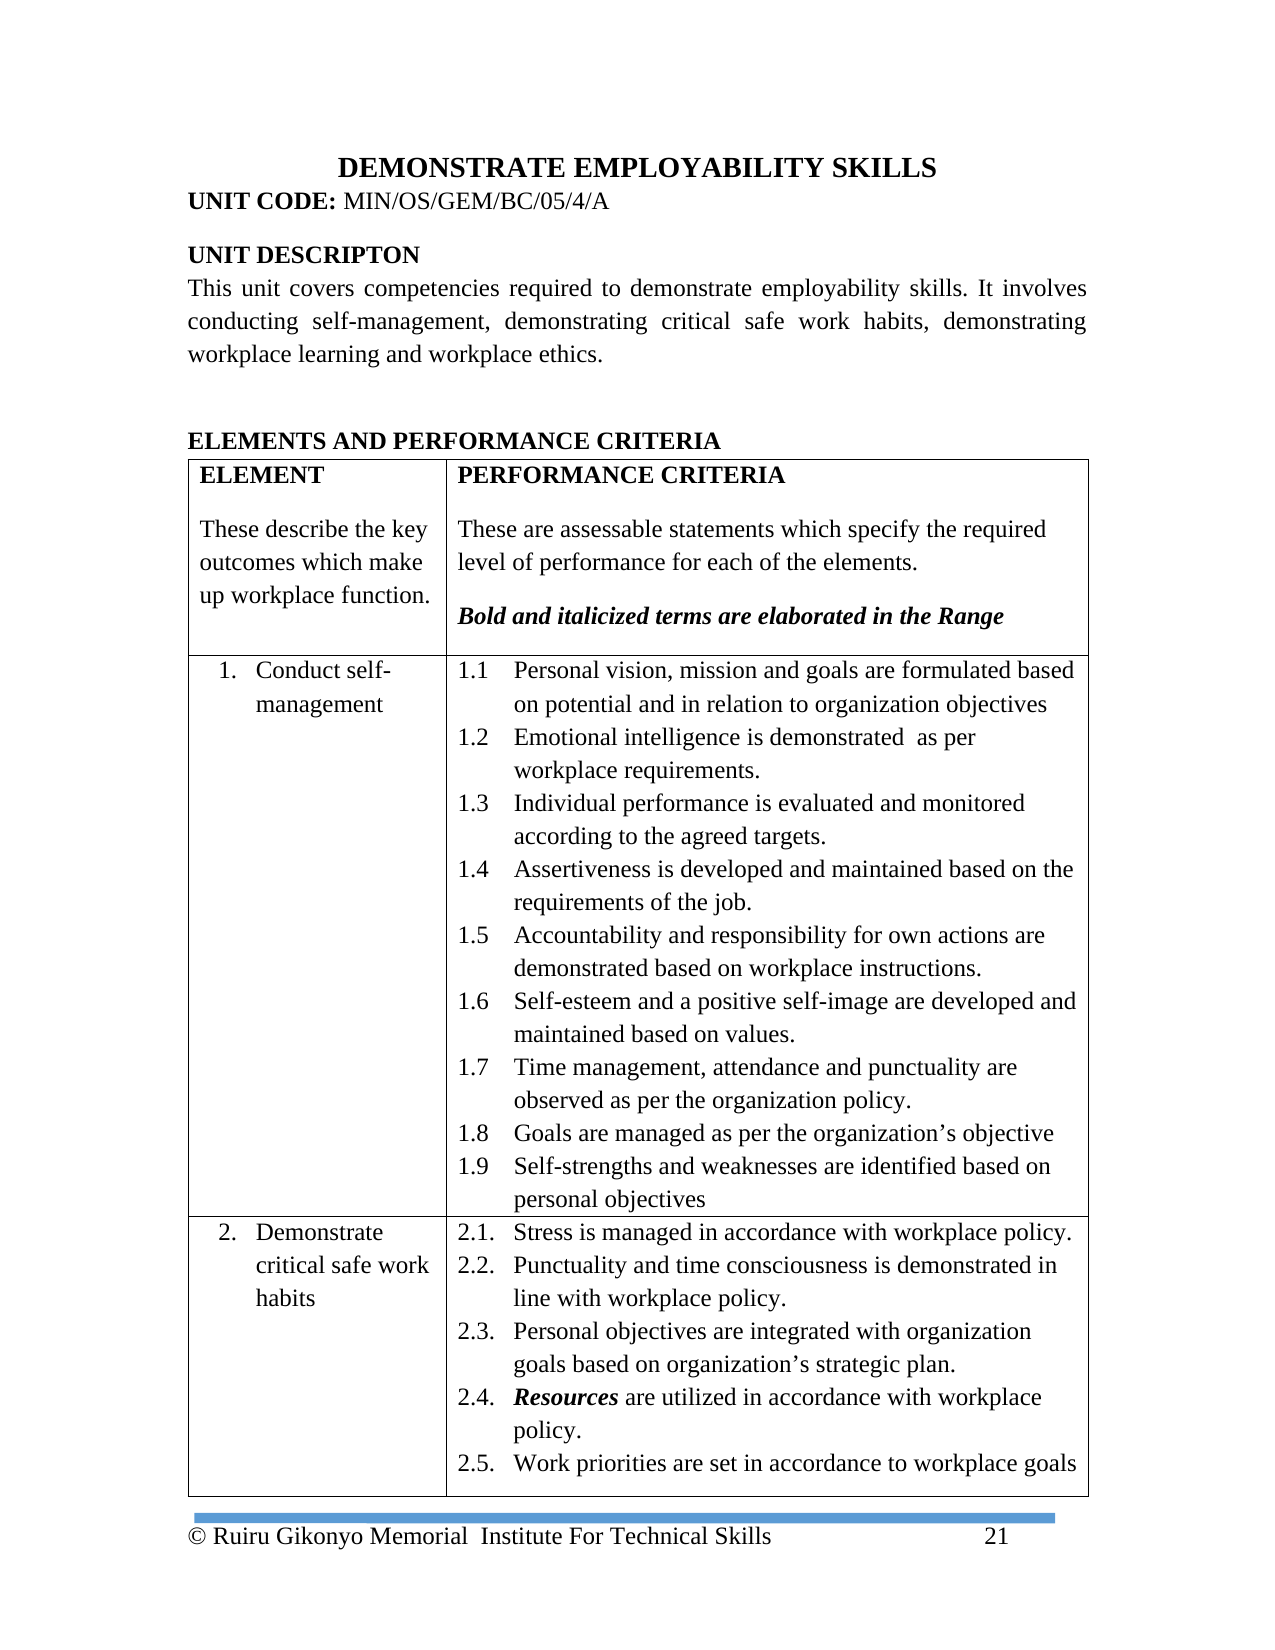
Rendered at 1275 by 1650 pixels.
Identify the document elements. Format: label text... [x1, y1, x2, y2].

text ELEMENTS AND PERFORMANCE CRITERIA [187, 426, 1087, 455]
text This unit covers competencies required to demonstrate employability skills. It involves conducting self-management, demonstrating critical safe work habits, demonstrating workplace learning and workplace ethics. [187, 273, 1087, 368]
table_cell Personal vision, mission and goals are formulated based on potential and in relation to organization objectives Emotional intelligence is demonstrated as per workplace requirements. Individual performance is evaluated and monitored according to the agreed targets. Assertiveness is developed and maintained based on the requirements of the job. Accountability and responsibility for own actions are demonstrated based on workplace instructions. Self-esteem and a positive self-image are developed and maintained based on values. Time management, attendance and punctuality are observed as per the organization policy. Goals are managed as per the organization’s objective Self-strengths and weaknesses are identified based on personal objectives [447, 656, 1088, 1216]
table_header ELEMENT These describe the key outcomes which make up workplace function. [189, 460, 446, 654]
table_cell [447, 1217, 1088, 1496]
text UNIT CODE: MIN/OS/GEM/BC/05/4/A [187, 186, 1087, 215]
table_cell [189, 1217, 446, 1496]
text UNIT DESCRIPTON [187, 240, 1087, 269]
table_cell Conduct self-management [189, 656, 446, 1216]
subtitle DEMONSTRATE EMPLOYABILITY SKILLS [187, 150, 1087, 183]
table_header PERFORMANCE CRITERIA These are assessable statements which specify the required level of performance for each of the elements. Bold and italicized terms are elaborated in the Range [447, 460, 1088, 654]
